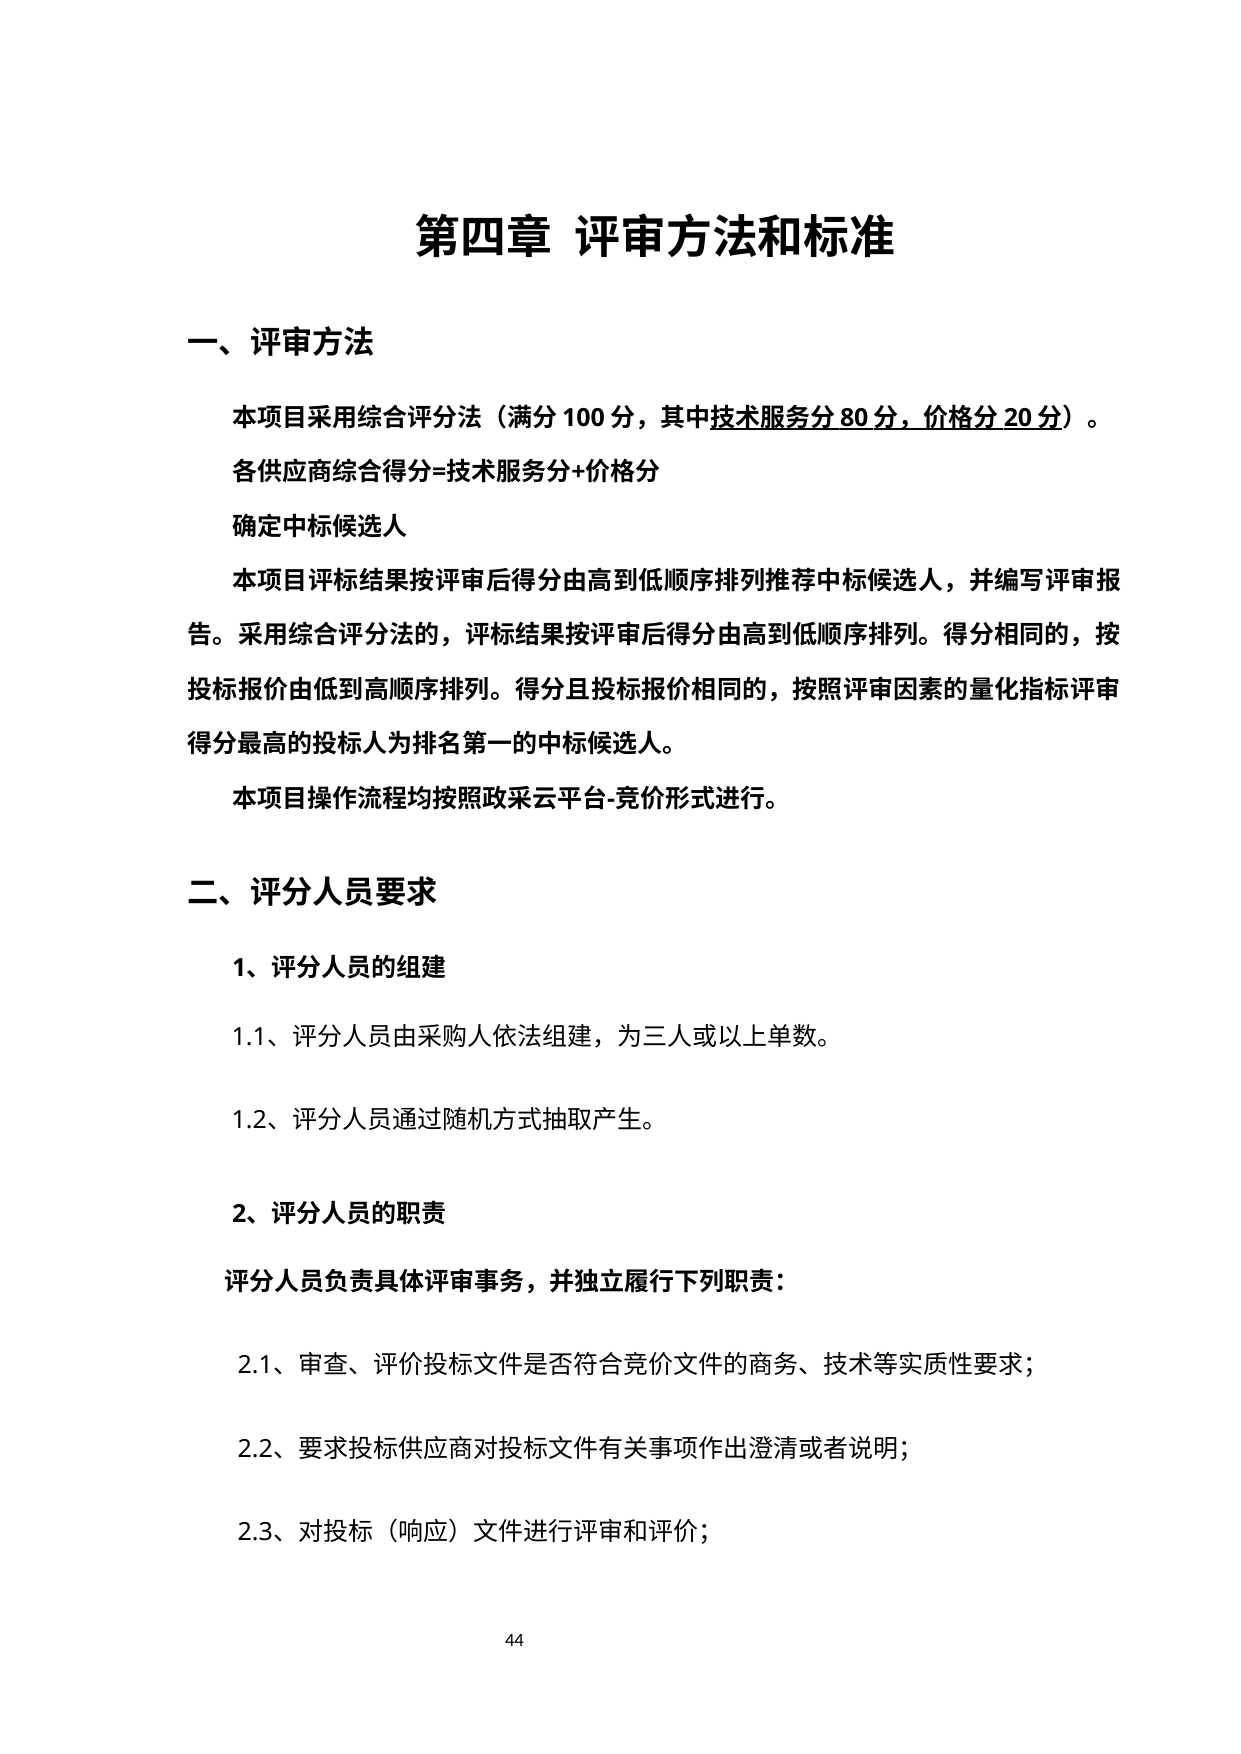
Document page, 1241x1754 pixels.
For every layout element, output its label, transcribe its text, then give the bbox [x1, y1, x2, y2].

text 各供应商综合得分=技术服务分+价格分 [187, 452, 1122, 488]
text 确定中标候选人 [187, 506, 1122, 542]
text 2.1、审查、评价投标文件是否符合竞价文件的商务、技术等实质性要求； [187, 1331, 1122, 1396]
text 本项目采用综合评分法（满分100分，其中技术服务分80分，价格分20分）。 [187, 397, 1122, 434]
text 2、评分人员的职责 [187, 1193, 1122, 1229]
text 本项目操作流程均按照政采云平台-竞价形式进行。 [187, 778, 1122, 814]
text 2.3、对投标（响应）文件进行评审和评价； [187, 1497, 1122, 1562]
text 评分人员负责具体评审事务，并独立履行下列职责： [187, 1247, 1122, 1312]
text 1.2、评分人员通过随机方式抽取产生。 [187, 1085, 1122, 1150]
text 本项目评标结果按评审后得分由高到低顺序排列推荐中标候选人，并编写评审报告。采用综合评分法的，评标结果按评审后得分由高到低顺序排列。得分相同的，按投标报价由低到高顺序排列。得分且投标报价相同的，按照评审因素的量化指标评审得分最高的投标人为排名第一的中标候选人。 [187, 561, 1122, 760]
subtitle 二、评分人员要求 [187, 857, 1122, 922]
subtitle 评审方法和标准 [187, 185, 1122, 282]
subtitle 一、评审方法 [187, 307, 1122, 372]
text 1.1、评分人员由采购人依法组建，为三人或以上单数。 [187, 1002, 1122, 1067]
text 1、评分人员的组建 [187, 947, 1122, 984]
text 2.2、要求投标供应商对投标文件有关事项作出澄清或者说明； [187, 1414, 1122, 1479]
